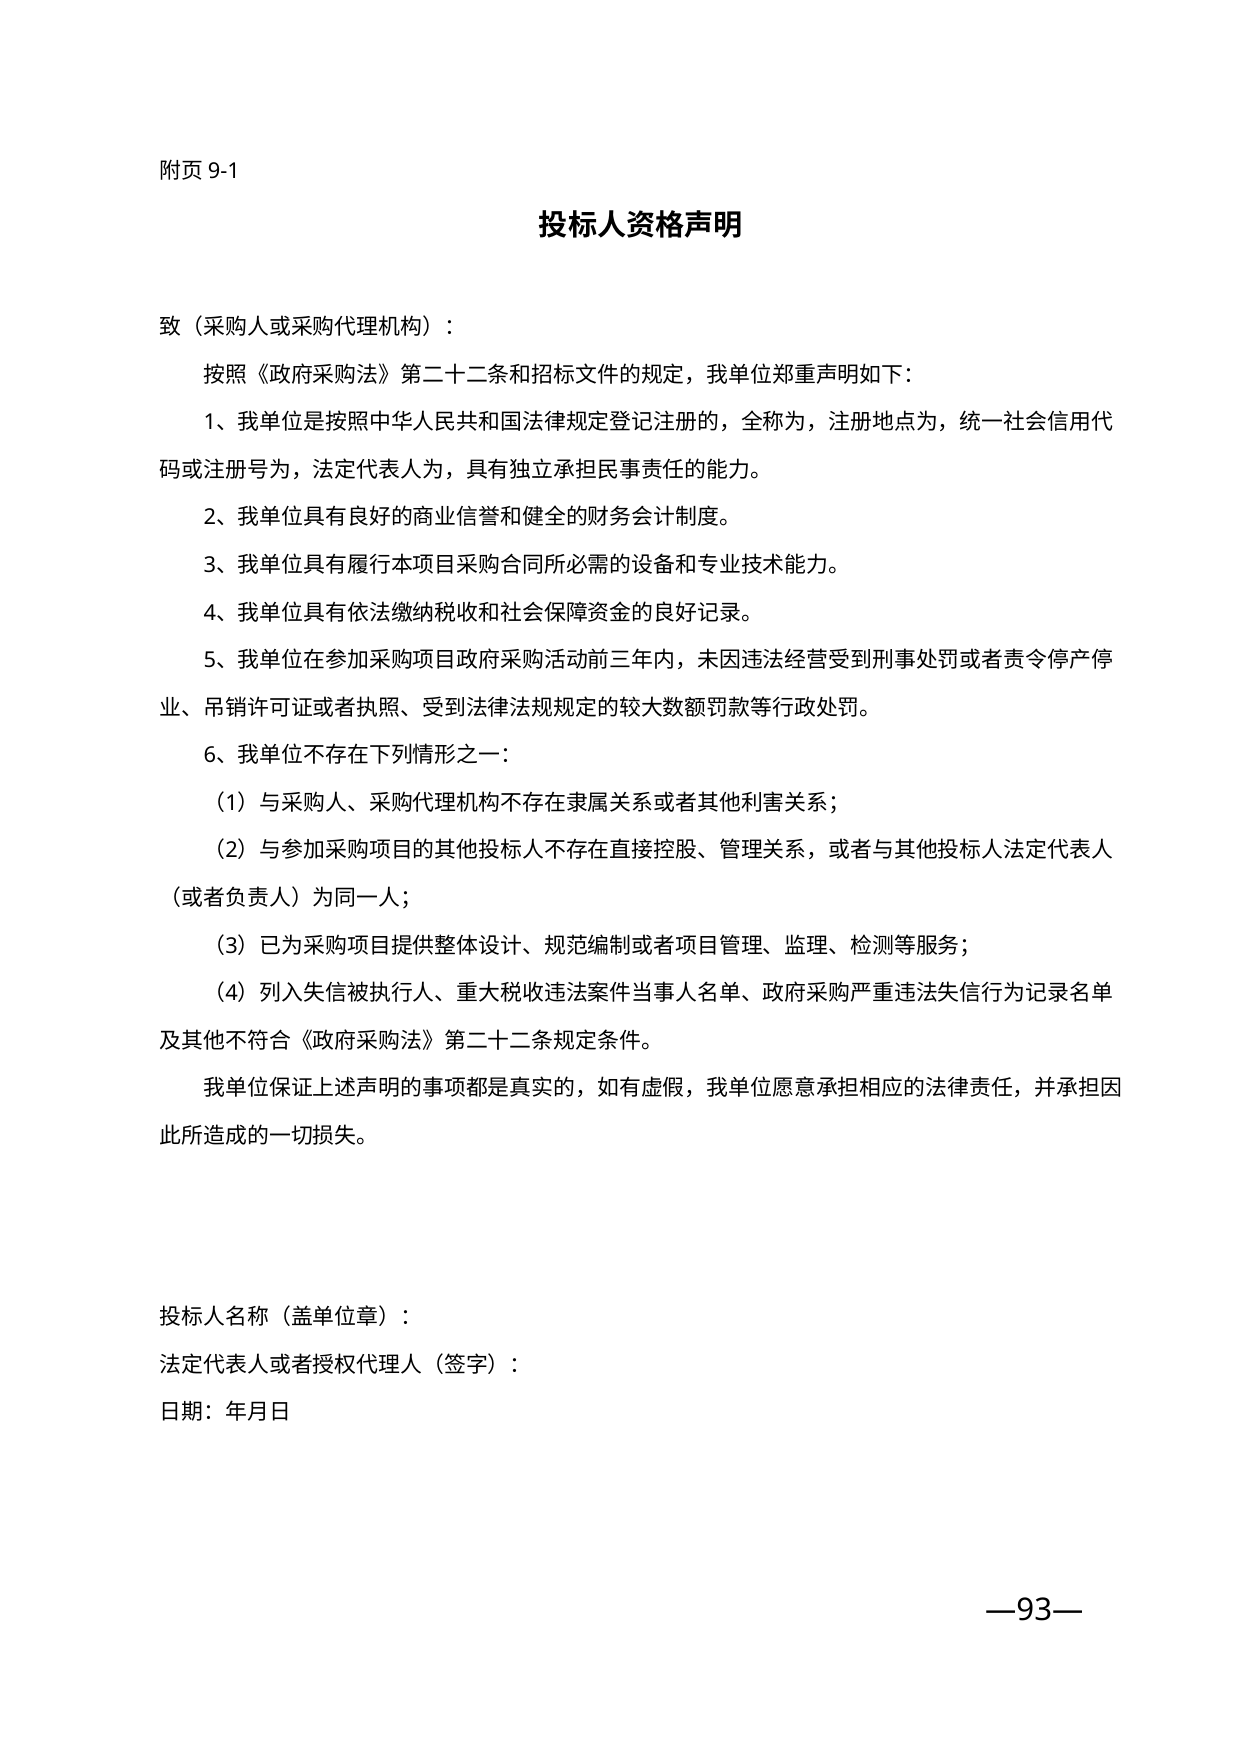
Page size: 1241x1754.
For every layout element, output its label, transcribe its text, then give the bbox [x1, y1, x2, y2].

text （1）与采购人、采购代理机构不存在隶属关系或者其他利害关系； [159, 785, 1122, 817]
text 投标人名称（盖单位章）： [159, 1299, 1122, 1331]
text 投标人资格声明 [159, 201, 1122, 243]
text （2）与参加采购项目的其他投标人不存在直接控股、管理关系，或者与其他投标人法定代表人（或者负责人）为同一人； [159, 832, 1122, 912]
text 我单位保证上述声明的事项都是真实的，如有虚假，我单位愿意承担相应的法律责任，并承担因此所造成的一切损失。 [159, 1070, 1122, 1149]
text 致（采购人或采购代理机构）： [159, 309, 1122, 341]
text 日期：年月日 [159, 1394, 1122, 1426]
text 附页9-1 [159, 153, 1122, 185]
text 2、我单位具有良好的商业信誉和健全的财务会计制度。 [159, 499, 1122, 531]
text 1、我单位是按照中华人民共和国法律规定登记注册的，全称为，注册地点为，统一社会信用代码或注册号为，法定代表人为，具有独立承担民事责任的能力。 [159, 404, 1122, 483]
text 3、我单位具有履行本项目采购合同所必需的设备和专业技术能力。 [159, 547, 1122, 579]
text 5、我单位在参加采购项目政府采购活动前三年内，未因违法经营受到刑事处罚或者责令停产停业、吊销许可证或者执照、受到法律法规规定的较大数额罚款等行政处罚。 [159, 642, 1122, 721]
text 6、我单位不存在下列情形之一： [159, 737, 1122, 769]
text （3）已为采购项目提供整体设计、规范编制或者项目管理、监理、检测等服务； [159, 928, 1122, 959]
text 4、我单位具有依法缴纳税收和社会保障资金的良好记录。 [159, 594, 1122, 626]
text 法定代表人或者授权代理人（签字）： [159, 1347, 1122, 1378]
text 按照《政府采购法》第二十二条和招标文件的规定，我单位郑重声明如下： [159, 357, 1122, 388]
text （4）列入失信被执行人、重大税收违法案件当事人名单、政府采购严重违法失信行为记录名单及其他不符合《政府采购法》第二十二条规定条件。 [159, 975, 1122, 1054]
